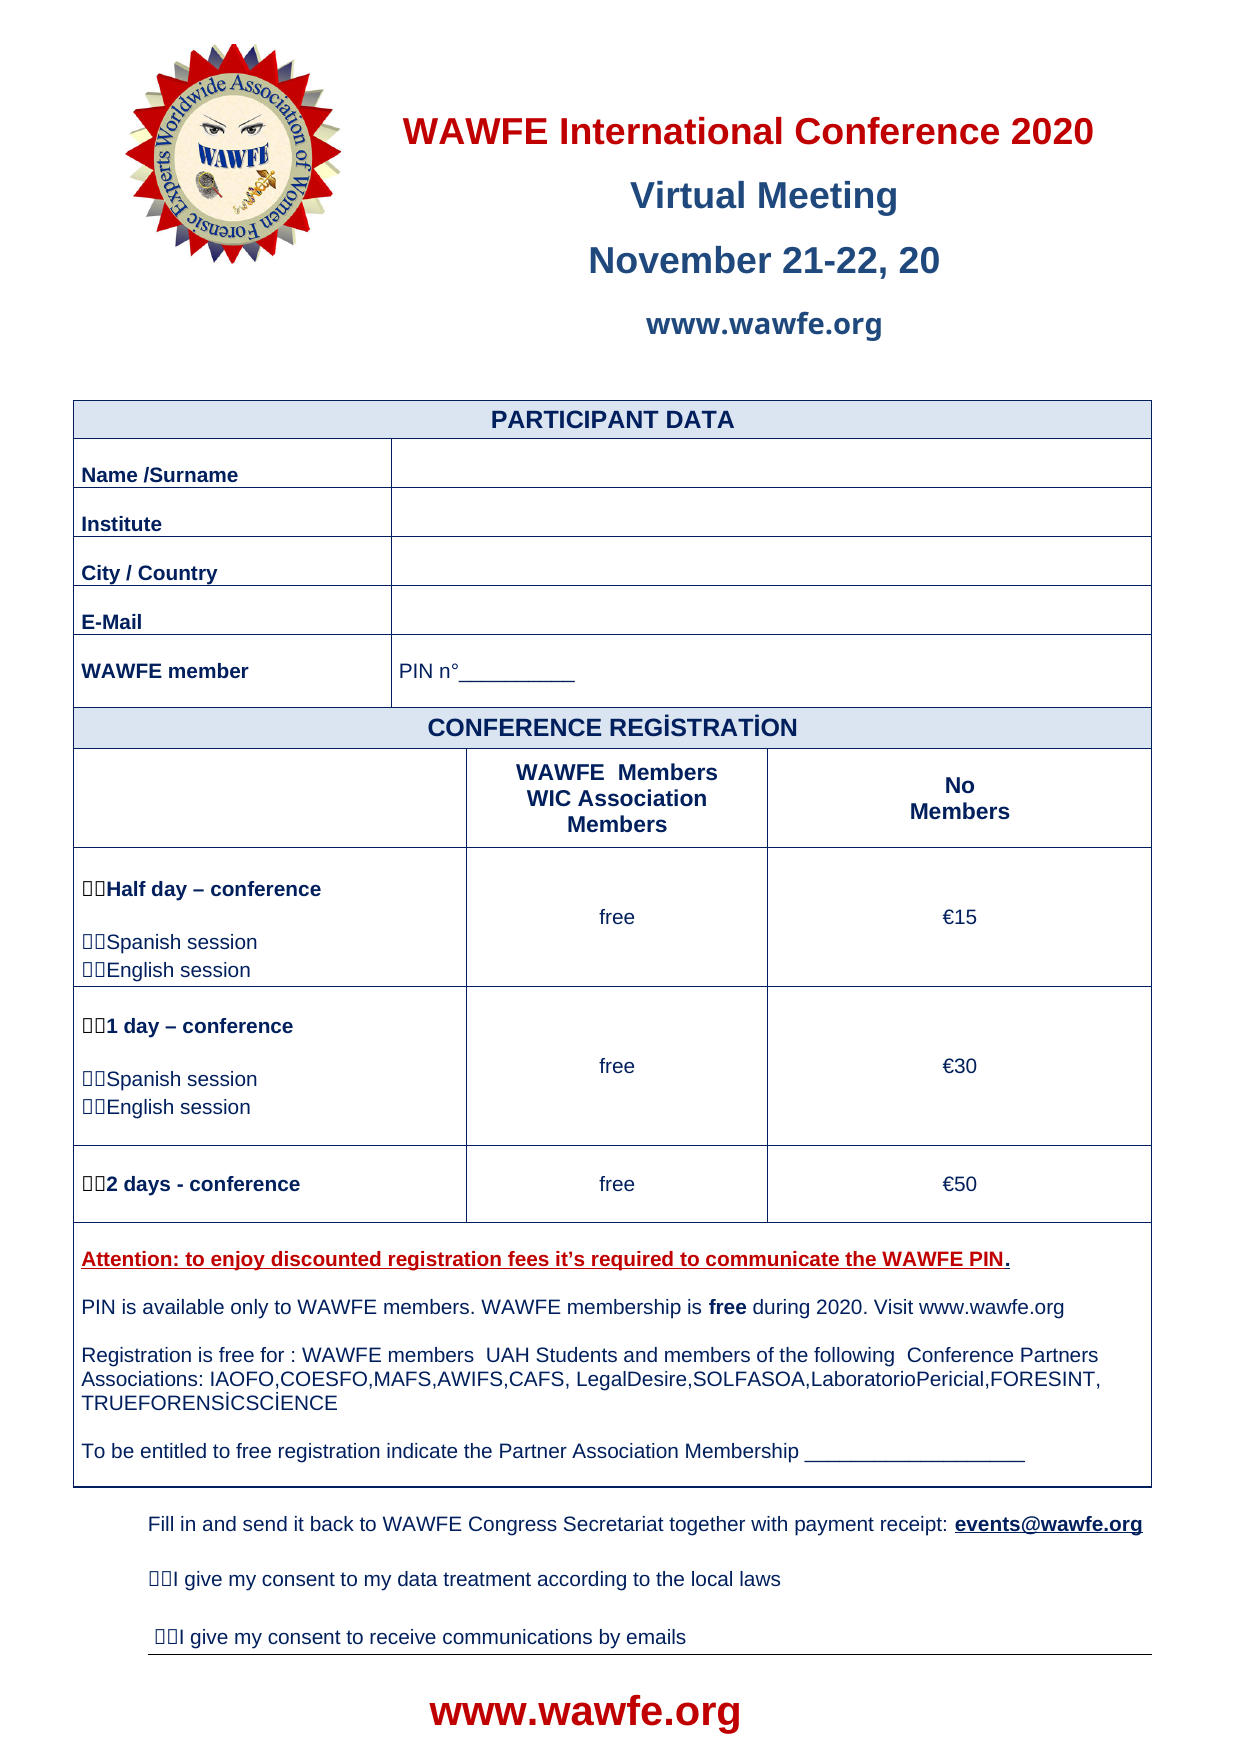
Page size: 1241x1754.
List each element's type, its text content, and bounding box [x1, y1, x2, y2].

table_cell [74, 749, 466, 847]
text I give my consent to receive communications by emails [148, 1622, 1152, 1651]
table_cell No Members [768, 749, 1151, 847]
table_cell €30 [768, 987, 1151, 1144]
table_header PARTICIPANT DATA [74, 401, 1151, 438]
table_cell [392, 439, 1151, 487]
table_cell Attention: to enjoy discounted registration fees it’s required to communicate the WAWFE PIN. PIN is available only to WAWFE members. WAWFE membership is free during 2020. Visit www.wawfe.org Registration is free for : WAWFE members UAH Students and members of the following Conference Partners Associations: IAOFO,COESFO,MAFS,AWIFS,CAFS, LegalDesire,SOLFASOA,LaboratorioPericial,FORESINT, TRUEFORENSİCSCİENCE To be entitled to free registration indicate the Partner Association Membership ___________________ [74, 1223, 1151, 1486]
table_cell free [467, 1146, 767, 1222]
table_cell [392, 488, 1151, 536]
table_cell [392, 586, 1151, 634]
text Fill in and send it back to WAWFE Congress Secretariat together with payment receipt: events@wawfe.org [148, 1511, 1152, 1535]
table_cell Name /Surname [74, 439, 391, 487]
table_cell 2 days - conference [74, 1146, 466, 1222]
table_cell free [467, 987, 767, 1144]
table_cell E-Mail [74, 586, 391, 634]
table_cell €15 [768, 848, 1151, 986]
table_cell PIN n°__________ [392, 635, 1151, 707]
table_cell €50 [768, 1146, 1151, 1222]
table_cell WAWFE member [74, 635, 391, 707]
table_cell [392, 537, 1151, 585]
picture [125, 44, 346, 264]
table_cell City / Country [74, 537, 391, 585]
table_cell CONFERENCE REGİSTRATİON [74, 708, 1151, 748]
table_cell free [467, 848, 767, 986]
table_cell WAWFE Members WIC Association Members [467, 749, 767, 847]
table_cell Institute [74, 488, 391, 536]
table_cell 1 day – conference Spanish session English session [74, 987, 466, 1144]
table_cell Half day – conference Spanish session English session [74, 848, 466, 986]
text I give my consent to my data treatment according to the local laws [148, 1564, 1152, 1593]
